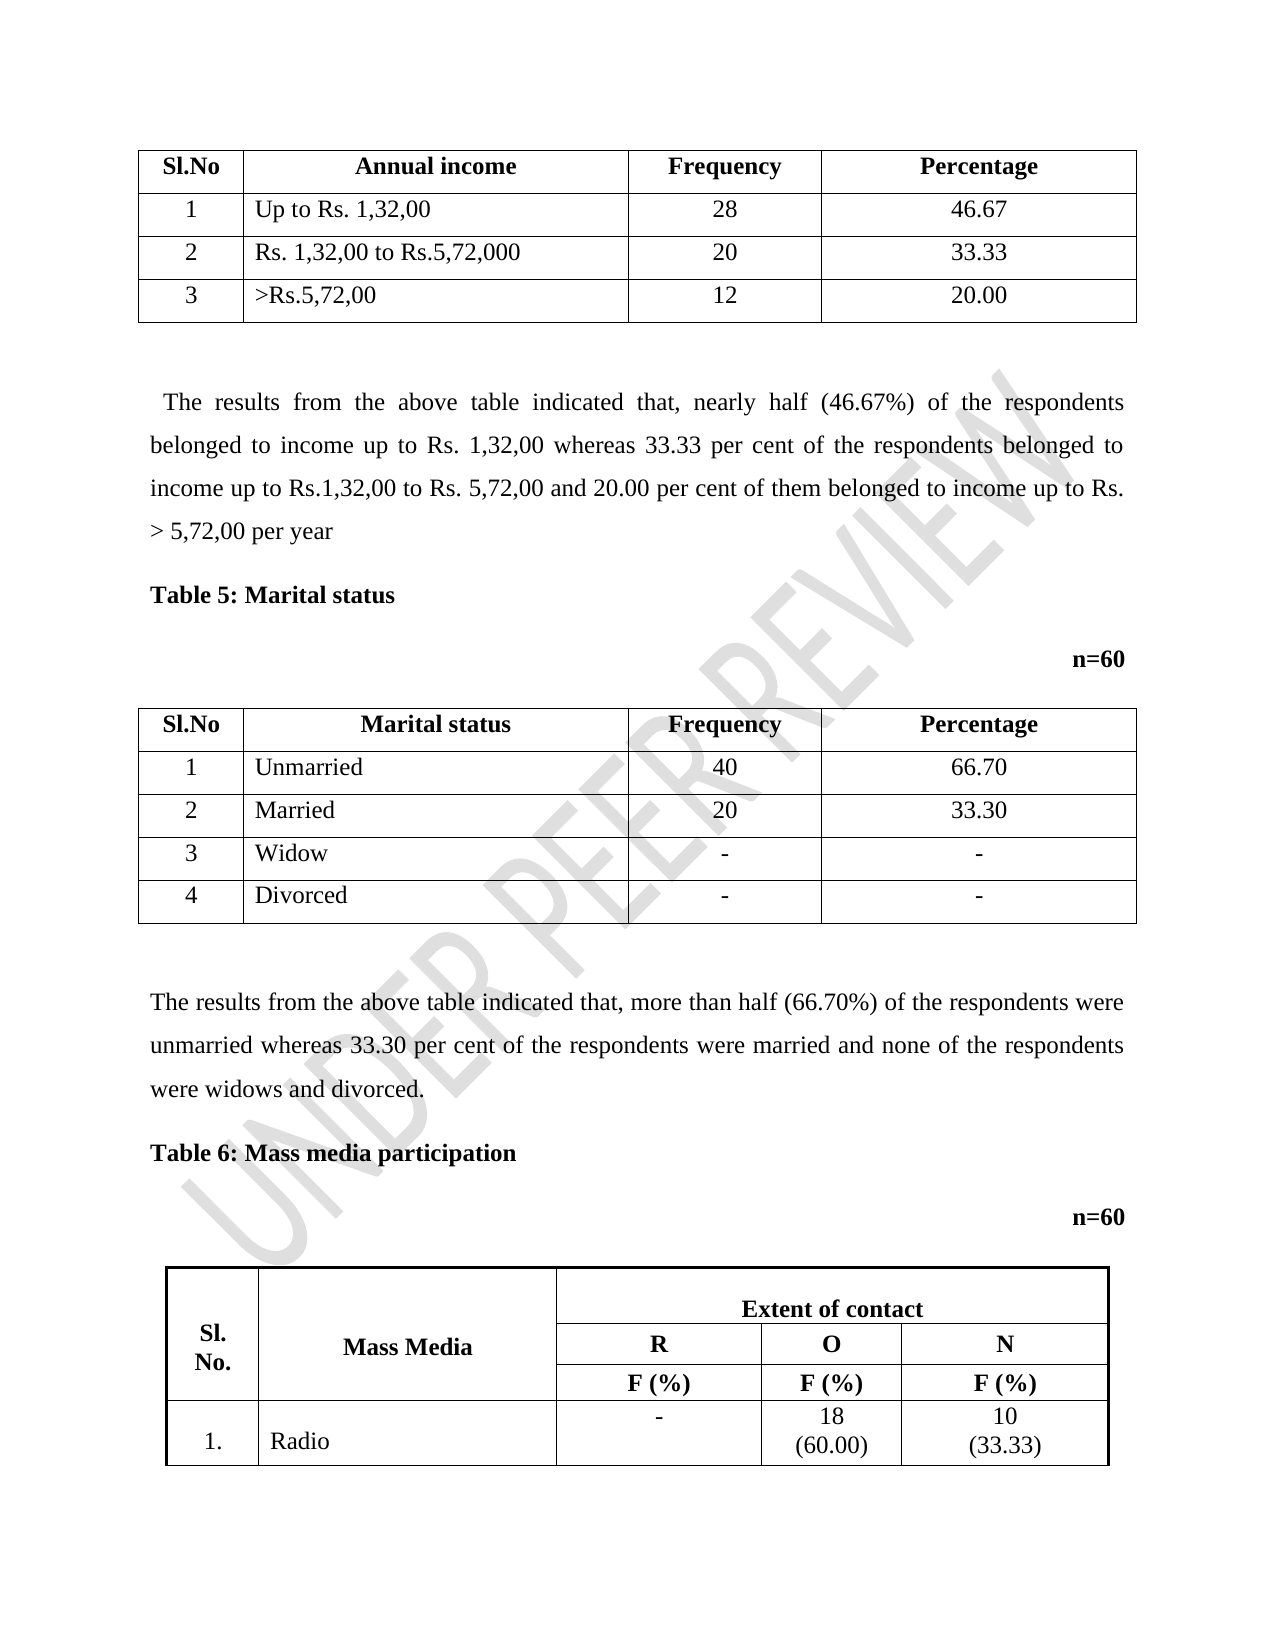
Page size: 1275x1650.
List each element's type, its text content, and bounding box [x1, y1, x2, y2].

table_header Marital status [244, 709, 628, 751]
table_cell 1 [139, 752, 243, 794]
text n=60 [150, 1202, 1125, 1230]
table_cell Radio [259, 1401, 556, 1465]
table_header Mass Media [259, 1269, 556, 1400]
table_cell O [762, 1324, 901, 1364]
table_cell - [629, 881, 821, 922]
table_cell 2 [139, 795, 243, 837]
table_cell 1. [168, 1401, 258, 1465]
text The results from the above table indicated that, nearly half (46.67%) of the respondents belonged to income up to Rs. 1,32,00 whereas 33.33 per cent of the respondents belonged to income up to Rs.1,32,00 to Rs. 5,72,00 and 20.00 per cent of them belonged to income up to Rs. > 5,72,00 per year [150, 387, 1125, 545]
table_cell 33.30 [822, 795, 1136, 837]
table_cell Rs. 1,32,00 to Rs.5,72,000 [244, 237, 628, 279]
table_cell >Rs.5,72,00 [244, 280, 628, 322]
table_cell 33.33 [822, 237, 1136, 279]
table_cell 10 (33.33) [902, 1401, 1107, 1465]
table_header Frequency [629, 709, 821, 751]
table_cell 3 [139, 280, 243, 322]
table_cell 3 [139, 838, 243, 879]
table_cell 20 [629, 237, 821, 279]
table_header Frequency [629, 151, 821, 193]
table_cell 4 [139, 881, 243, 922]
table_header Sl.No [139, 151, 243, 193]
table_header Annual income [244, 151, 628, 193]
text Table 5: Marital status [150, 580, 1125, 609]
table_cell 46.67 [822, 194, 1136, 236]
table_cell 40 [629, 752, 821, 794]
table_cell 1 [139, 194, 243, 236]
table_cell N [902, 1324, 1107, 1364]
table_cell Widow [244, 838, 628, 879]
table_cell 20.00 [822, 280, 1136, 322]
text Table 6: Mass media participation [150, 1138, 1125, 1166]
table_cell - [822, 881, 1136, 922]
table_cell 12 [629, 280, 821, 322]
table_header Extent of contact [557, 1269, 1107, 1322]
table_cell F (%) [557, 1365, 761, 1400]
table_cell Up to Rs. 1,32,00 [244, 194, 628, 236]
table_cell F (%) [762, 1365, 901, 1400]
table_cell 66.70 [822, 752, 1136, 794]
table_cell R [557, 1324, 761, 1364]
table_cell 18 (60.00) [762, 1401, 901, 1465]
table_cell Divorced [244, 881, 628, 922]
table_cell - [557, 1401, 761, 1465]
table_header Sl. No. [168, 1269, 258, 1400]
table_cell 2 [139, 237, 243, 279]
table_header Percentage [822, 709, 1136, 751]
text n=60 [150, 644, 1125, 673]
text The results from the above table indicated that, more than half (66.70%) of the respondents were unmarried whereas 33.30 per cent of the respondents were married and none of the respondents were widows and divorced. [150, 987, 1125, 1102]
table_cell F (%) [902, 1365, 1107, 1400]
table_cell - [629, 838, 821, 879]
table_header Sl.No [139, 709, 243, 751]
table_cell 20 [629, 795, 821, 837]
table_cell 28 [629, 194, 821, 236]
table_cell Married [244, 795, 628, 837]
table_cell - [822, 838, 1136, 879]
table_header Percentage [822, 151, 1136, 193]
table_cell Unmarried [244, 752, 628, 794]
